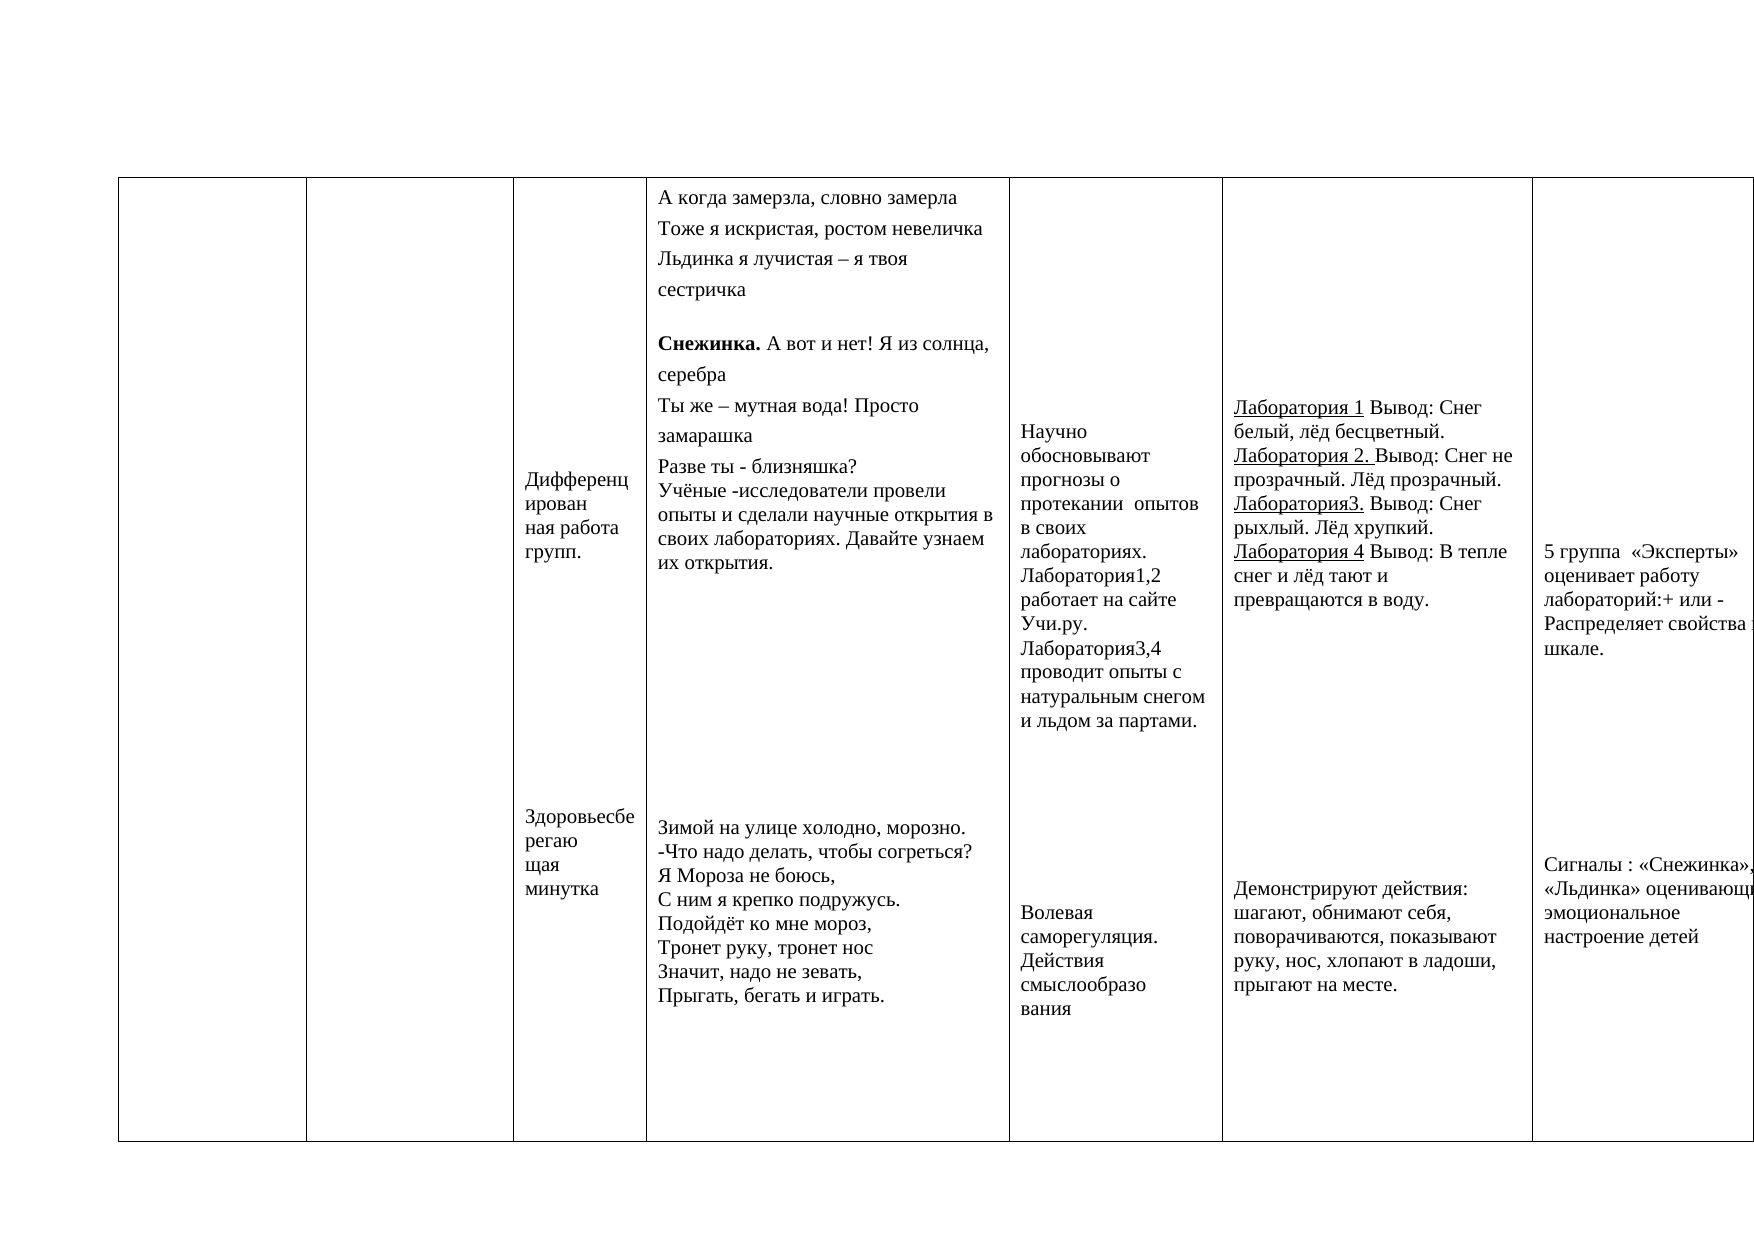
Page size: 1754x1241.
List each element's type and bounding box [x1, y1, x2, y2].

table_cell [647, 178, 1009, 1141]
table_cell [1010, 178, 1222, 1141]
table_cell [1533, 178, 1753, 1141]
table_cell [119, 178, 306, 1141]
table_cell [307, 178, 513, 1141]
table_cell [514, 178, 646, 1141]
table_cell [1223, 178, 1532, 1141]
